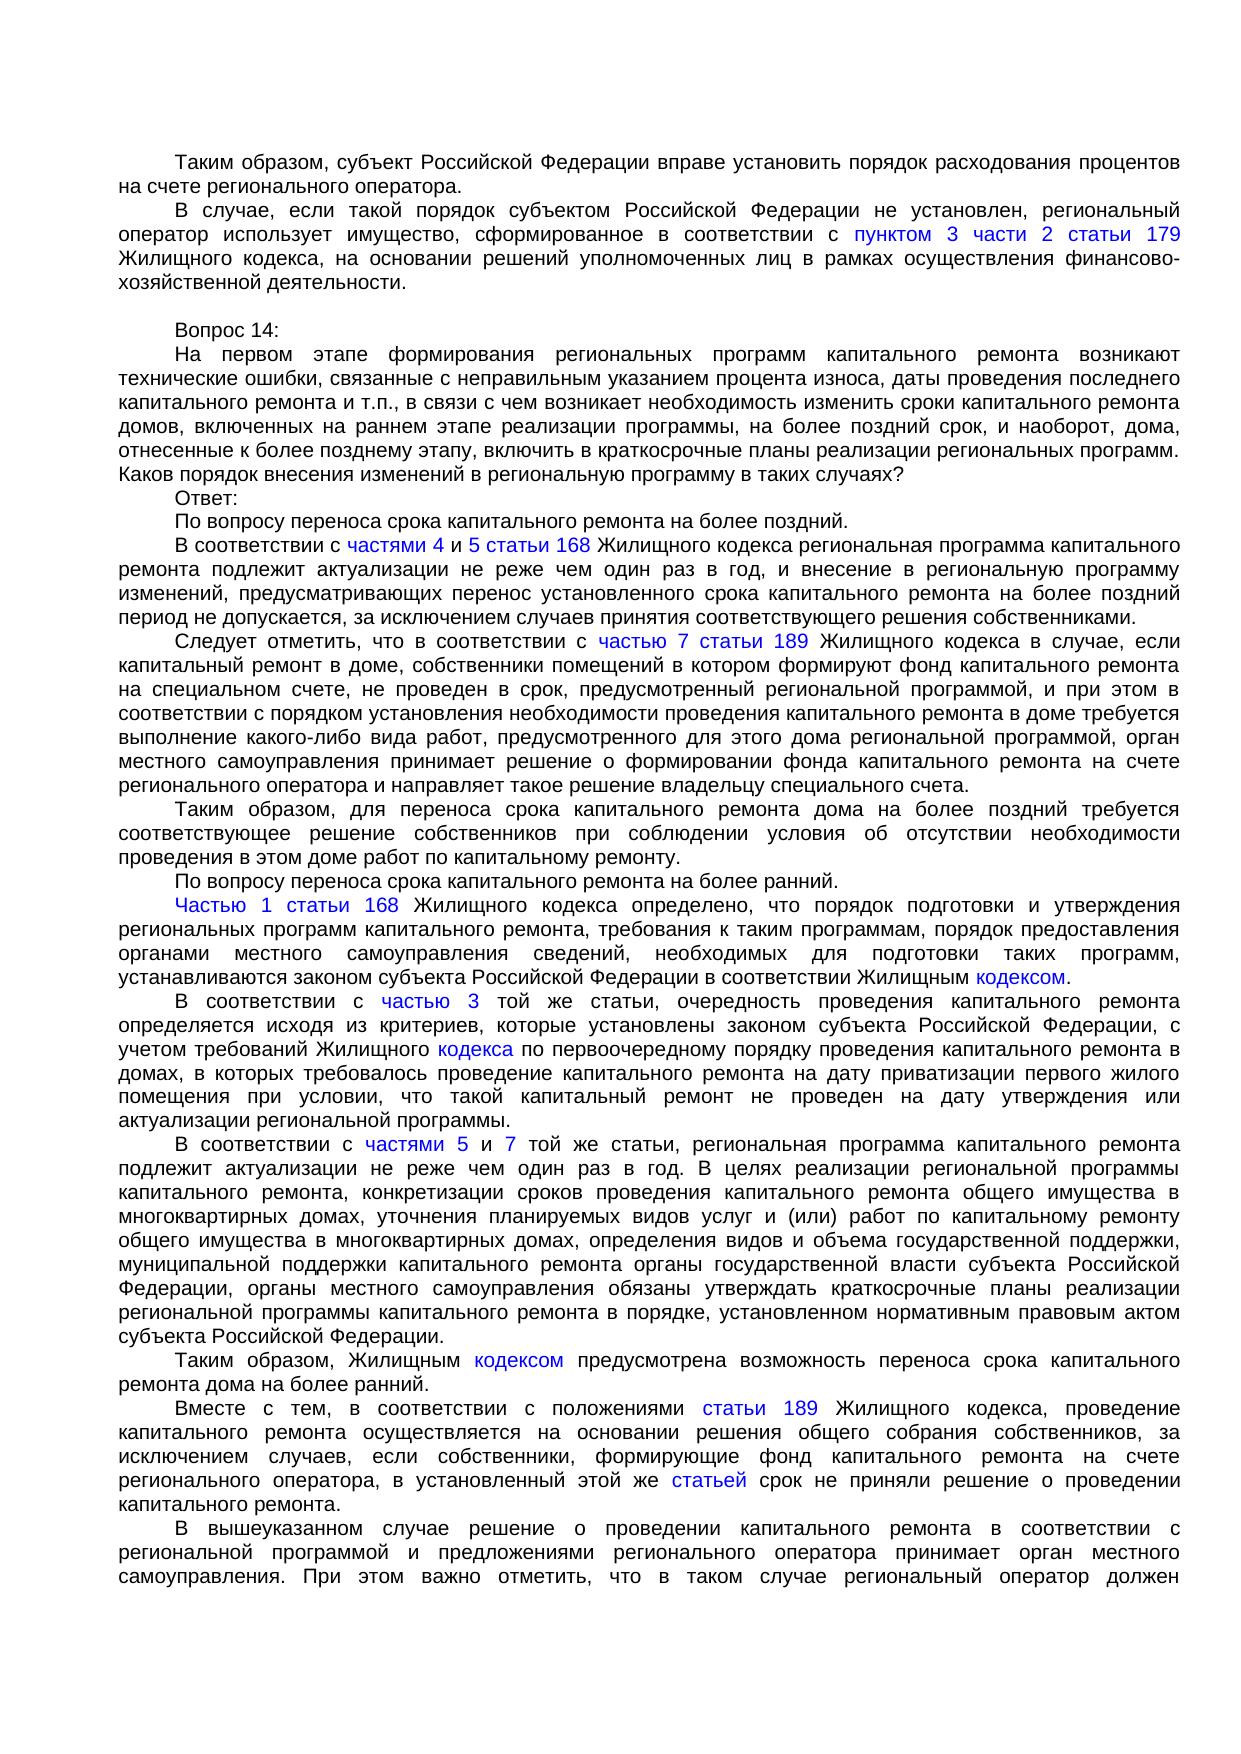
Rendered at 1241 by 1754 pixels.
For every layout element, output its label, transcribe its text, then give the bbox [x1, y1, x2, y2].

text В соответствии с частями 4 и 5 статьи 168 Жилищного кодекса региональная программа капитального ремонта подлежит актуализации не реже чем один раз в год, и внесение в региональную программу изменений, предусматривающих перенос установленного срока капитального ремонта на более поздний период не допускается, за исключением случаев принятия соответствующего решения собственниками. [118, 533, 1181, 629]
text В соответствии с частями 5 и 7 той же статьи, региональная программа капитального ремонта подлежит актуализации не реже чем один раз в год. В целях реализации региональной программы капитального ремонта, конкретизации сроков проведения капитального ремонта общего имущества в многоквартирных домах, уточнения планируемых видов услуг и (или) работ по капитальному ремонту общего имущества в многоквартирных домах, определения видов и объема государственной поддержки, муниципальной поддержки капитального ремонта органы государственной власти субъекта Российской Федерации, органы местного самоуправления обязаны утверждать краткосрочные планы реализации региональной программы капитального ремонта в порядке, установленном нормативным правовым актом субъекта Российской Федерации. [118, 1132, 1181, 1348]
text Следует отметить, что в соответствии с частью 7 статьи 189 Жилищного кодекса в случае, если капитальный ремонт в доме, собственники помещений в котором формируют фонд капитального ремонта на специальном счете, не проведен в срок, предусмотренный региональной программой, и при этом в соответствии с порядком установления необходимости проведения капитального ремонта в доме требуется выполнение какого-либо вида работ, предусмотренного для этого дома региональной программой, орган местного самоуправления принимает решение о формировании фонда капитального ремонта на счете регионального оператора и направляет такое решение владельцу специального счета. [118, 629, 1181, 797]
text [118, 1516, 1181, 1587]
text Таким образом, для переноса срока капитального ремонта дома на более поздний требуется соответствующее решение собственников при соблюдении условия об отсутствии необходимости проведения в этом доме работ по капитальному ремонту. [118, 797, 1181, 869]
text Ответ: [118, 485, 1181, 509]
text На первом этапе формирования региональных программ капитального ремонта возникают технические ошибки, связанные с неправильным указанием процента износа, даты проведения последнего капитального ремонта и т.п., в связи с чем возникает необходимость изменить сроки капитального ремонта домов, включенных на раннем этапе реализации программы, на более поздний срок, и наоборот, дома, отнесенные к более позднему этапу, включить в краткосрочные планы реализации региональных программ. Каков порядок внесения изменений в региональную программу в таких случаях? [118, 342, 1181, 485]
text Вопрос 14: [118, 318, 1181, 342]
text В случае, если такой порядок субъектом Российской Федерации не установлен, региональный оператор использует имущество, сформированное в соответствии с пунктом 3 части 2 статьи 179 Жилищного кодекса, на основании решений уполномоченных лиц в рамках осуществления финансово-хозяйственной деятельности. [118, 198, 1181, 294]
text Вместе с тем, в соответствии с положениями статьи 189 Жилищного кодекса, проведение капитального ремонта осуществляется на основании решения общего собрания собственников, за исключением случаев, если собственники, формирующие фонд капитального ремонта на счете регионального оператора, в установленный этой же статьей срок не приняли решение о проведении капитального ремонта. [118, 1396, 1181, 1516]
text Таким образом, Жилищным кодексом предусмотрена возможность переноса срока капитального ремонта дома на более ранний. [118, 1348, 1181, 1396]
text Таким образом, субъект Российской Федерации вправе установить порядок расходования процентов на счете регионального оператора. [118, 150, 1181, 198]
text По вопросу переноса срока капитального ремонта на более ранний. [118, 869, 1181, 893]
text В соответствии с частью 3 той же статьи, очередность проведения капитального ремонта определяется исходя из критериев, которые установлены законом субъекта Российской Федерации, с учетом требований Жилищного кодекса по первоочередному порядку проведения капитального ремонта в домах, в которых требовалось проведение капитального ремонта на дату приватизации первого жилого помещения при условии, что такой капитальный ремонт не проведен на дату утверждения или актуализации региональной программы. [118, 988, 1181, 1132]
text Частью 1 статьи 168 Жилищного кодекса определено, что порядок подготовки и утверждения региональных программ капитального ремонта, требования к таким программам, порядок предоставления органами местного самоуправления сведений, необходимых для подготовки таких программ, устанавливаются законом субъекта Российской Федерации в соответствии Жилищным кодексом. [118, 893, 1181, 988]
text По вопросу переноса срока капитального ремонта на более поздний. [118, 509, 1181, 533]
